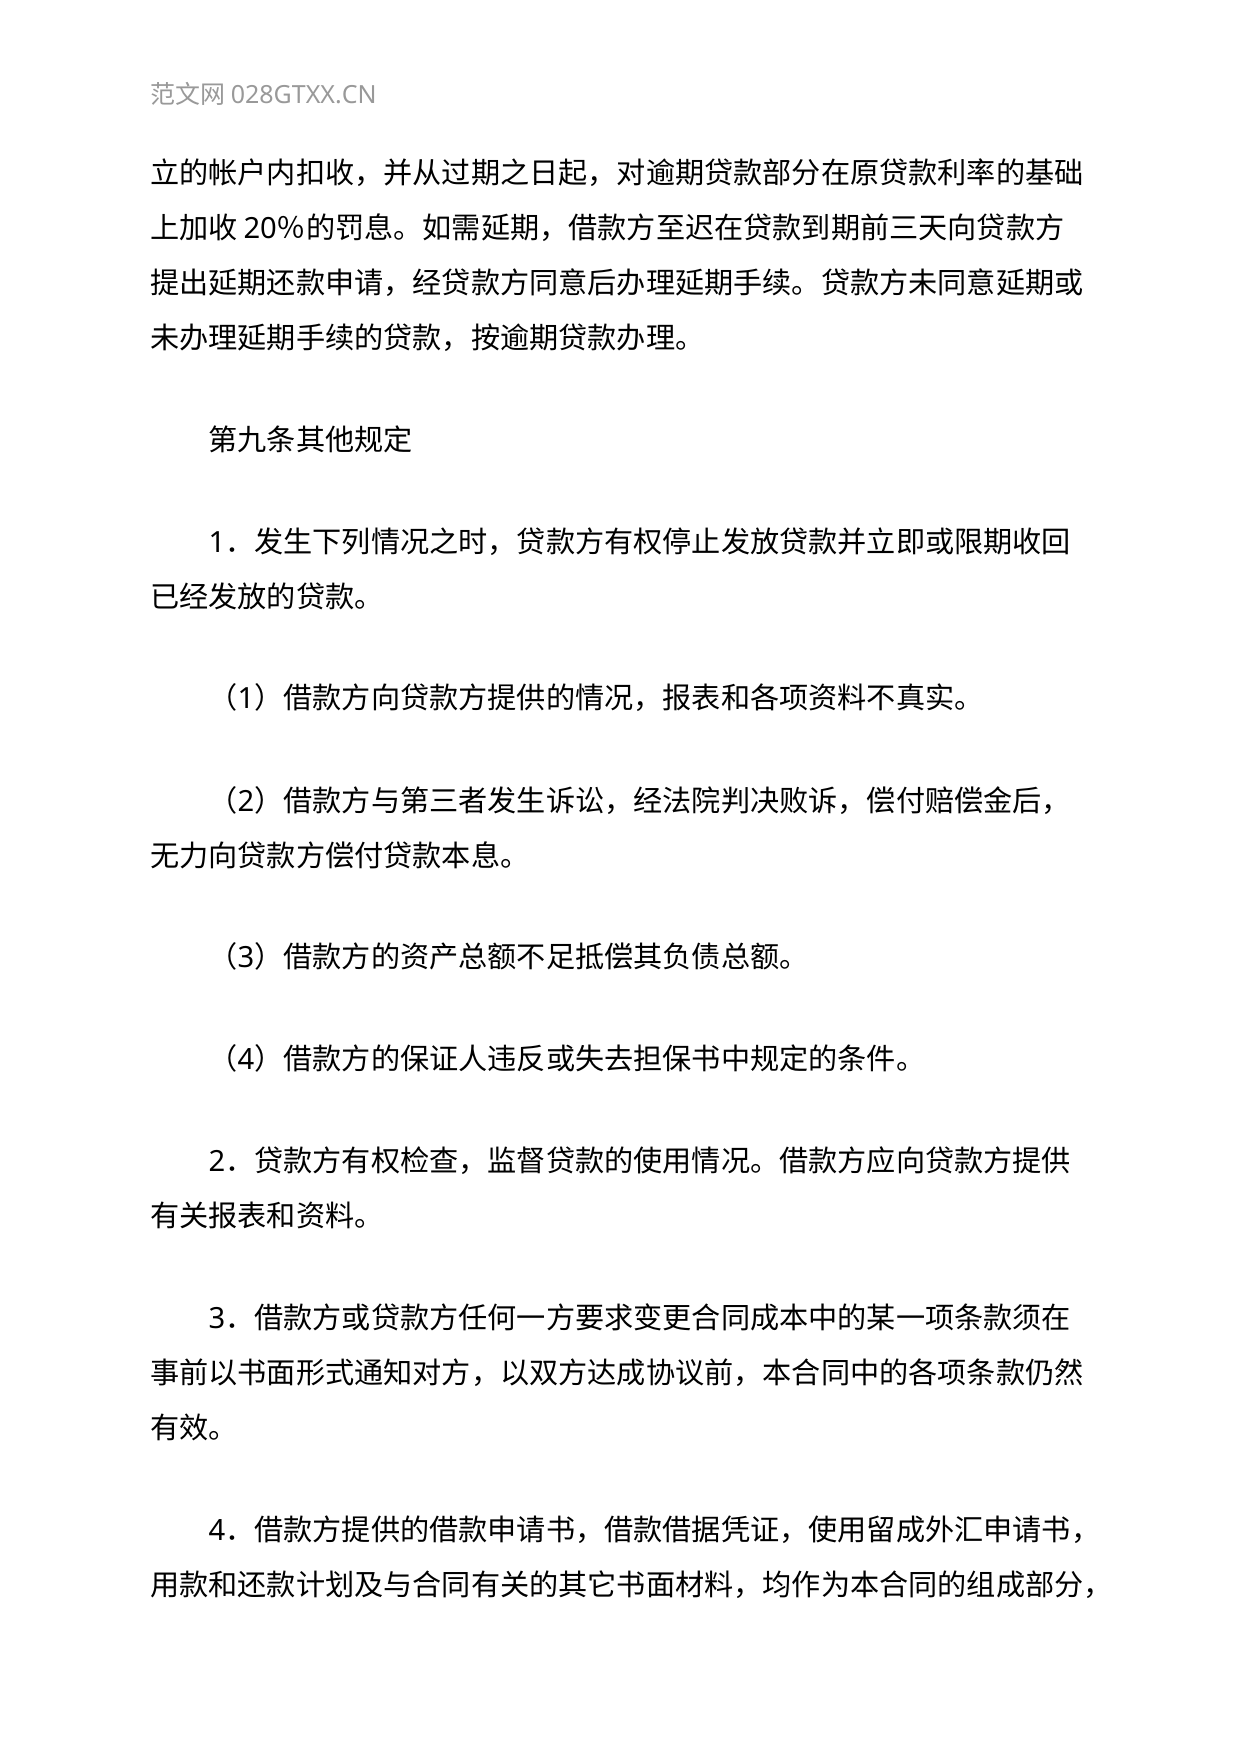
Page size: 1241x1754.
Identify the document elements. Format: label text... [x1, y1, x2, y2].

text （3）借款方的资产总额不足抵偿其负债总额。 [150, 934, 1090, 976]
text （1）借款方向贷款方提供的情况，报表和各项资料不真实。 [150, 675, 1090, 717]
text 1．发生下列情况之时，贷款方有权停止发放贷款并立即或限期收回已经发放的贷款。 [150, 518, 1090, 616]
text （4）借款方的保证人违反或失去担保书中规定的条件。 [150, 1036, 1090, 1078]
text （2）借款方与第三者发生诉讼，经法院判决败诉，偿付赔偿金后，无力向贷款方偿付贷款本息。 [150, 777, 1090, 874]
text 第九条其他规定 [150, 417, 1090, 459]
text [150, 1506, 1090, 1603]
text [150, 150, 1090, 357]
text 3．借款方或贷款方任何一方要求变更合同成本中的某一项条款须在事前以书面形式通知对方，以双方达成协议前，本合同中的各项条款仍然有效。 [150, 1294, 1090, 1447]
text 2．贷款方有权检查，监督贷款的使用情况。借款方应向贷款方提供有关报表和资料。 [150, 1138, 1090, 1235]
